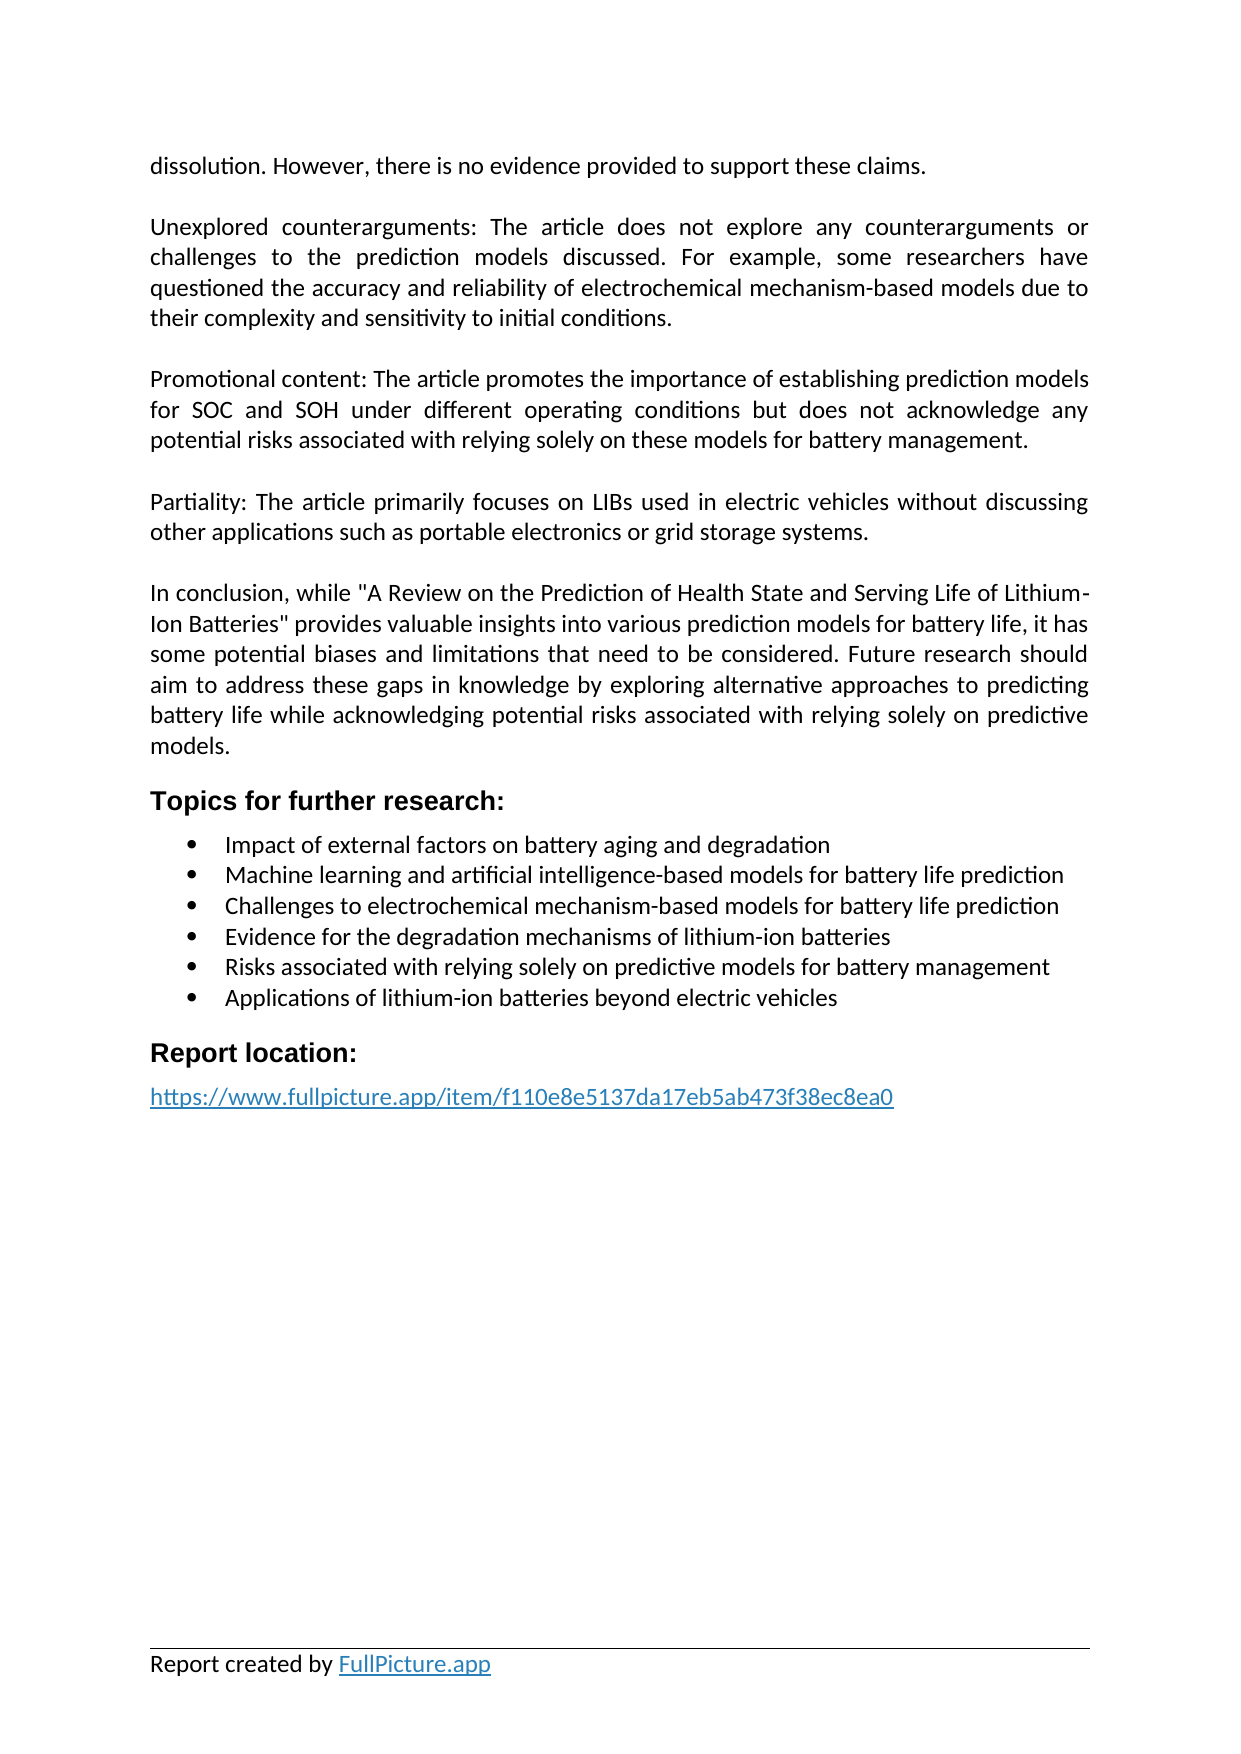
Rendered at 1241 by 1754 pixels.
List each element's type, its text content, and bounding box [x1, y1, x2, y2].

list Risks associated with relying solely on predictive models for battery management [187, 951, 1090, 982]
text https://www.fullpicture.app/item/f110e8e5137da17eb5ab473f38ec8ea0 [150, 1081, 1090, 1112]
list Impact of external factors on battery aging and degradation [187, 829, 1090, 860]
text Promotional content: The article promotes the importance of establishing prediction models for SOC and SOH under different operating conditions but does not acknowledge any potential risks associated with relying solely on these models for battery management. [150, 364, 1090, 455]
text In conclusion, while "A Review on the Prediction of Health State and Serving Life of Lithium‐Ion Batteries" provides valuable insights into various prediction models for battery life, it has some potential biases and limitations that need to be considered. Future research should aim to address these gaps in knowledge by exploring alternative approaches to predicting battery life while acknowledging potential risks associated with relying solely on predictive models. [150, 577, 1090, 760]
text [150, 150, 1090, 181]
subtitle Topics for further research: [150, 785, 1090, 817]
text Unexplored counterarguments: The article does not explore any counterarguments or challenges to the prediction models discussed. For example, some researchers have questioned the accuracy and reliability of electrochemical mechanism-based models due to their complexity and sensitivity to initial conditions. [150, 211, 1090, 333]
list Evidence for the degradation mechanisms of lithium-ion batteries [187, 921, 1090, 951]
list Challenges to electrochemical mechanism-based models for battery life prediction [187, 890, 1090, 921]
subtitle Report location: [150, 1037, 1090, 1068]
text Partiality: The article primarily focuses on LIBs used in electric vehicles without discussing other applications such as portable electronics or grid storage systems. [150, 486, 1090, 547]
list Applications of lithium-ion batteries beyond electric vehicles [187, 982, 1090, 1012]
list Machine learning and artificial intelligence-based models for battery life prediction [187, 860, 1090, 890]
